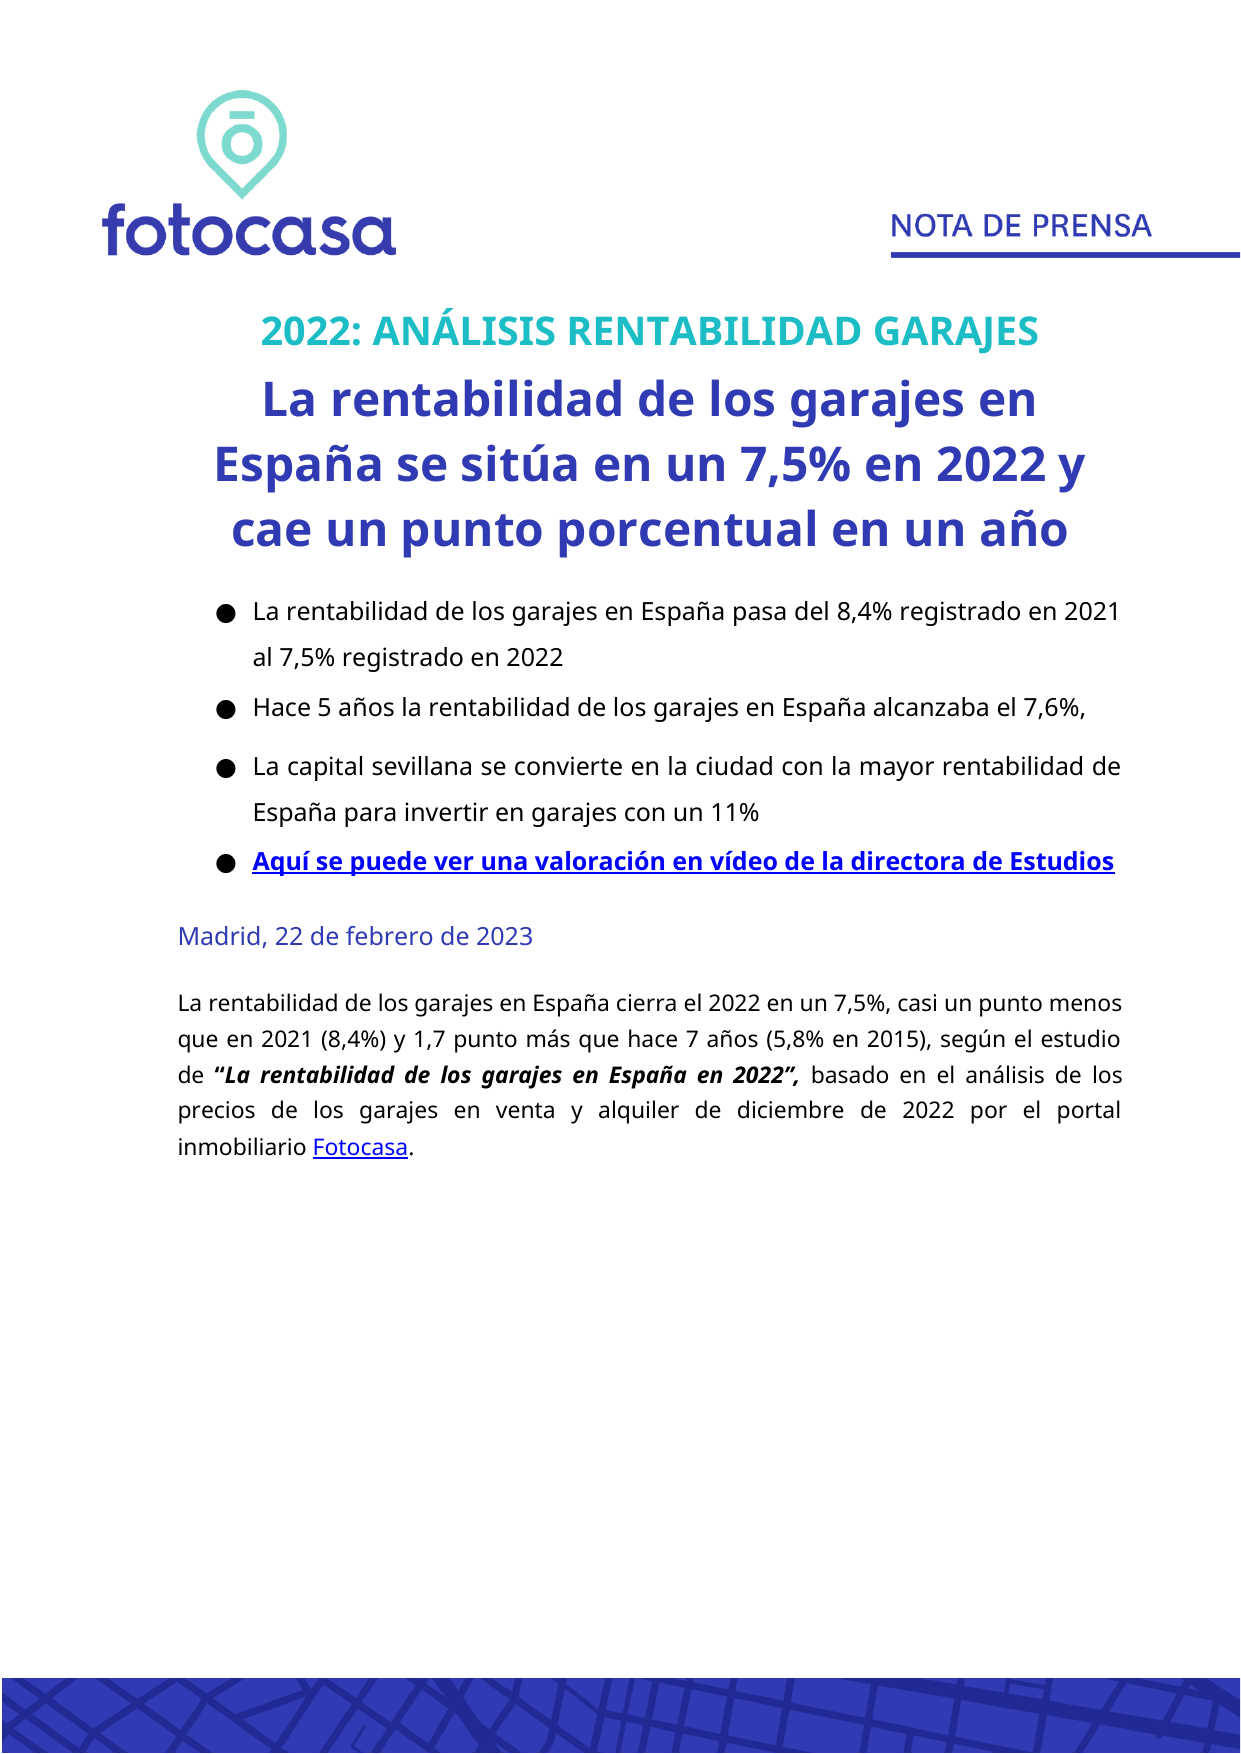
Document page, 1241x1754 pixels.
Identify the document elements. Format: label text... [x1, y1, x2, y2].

list Aquí se puede ver una valoración en vídeo de la directora de Estudios [215, 833, 1123, 885]
text 2022: ANÁLISIS RENTABILIDAD GARAJES [177, 303, 1123, 357]
text La rentabilidad de los garajes en España se sitúa en un 7,5% en 2022 y cae un punto porcentual en un año [177, 365, 1123, 561]
list La capital sevillana se convierte en la ciudad con la mayor rentabilidad de España para invertir en garajes con un 11% [215, 738, 1123, 828]
picture [0, 90, 1241, 258]
list Hace 5 años la rentabilidad de los garajes en España alcanzaba el 7,6%, [215, 679, 1123, 730]
text Madrid, 22 de febrero de 2023 [177, 918, 1123, 952]
picture [2, 1678, 1241, 1753]
list La rentabilidad de los garajes en España pasa del 8,4% registrado en 2021 al 7,5% registrado en 2022 [215, 583, 1123, 674]
text La rentabilidad de los garajes en España cierra el 2022 en un 7,5%, casi un punto menos que en 2021 (8,4%) y 1,7 punto más que hace 7 años (5,8% en 2015), según el estudio de “La rentabilidad de los garajes en España en 2022”, basado en el análisis de los precios de los garajes en venta y alquiler de diciembre de 2022 por el portal inmobiliario Fotocasa. [177, 987, 1123, 1162]
